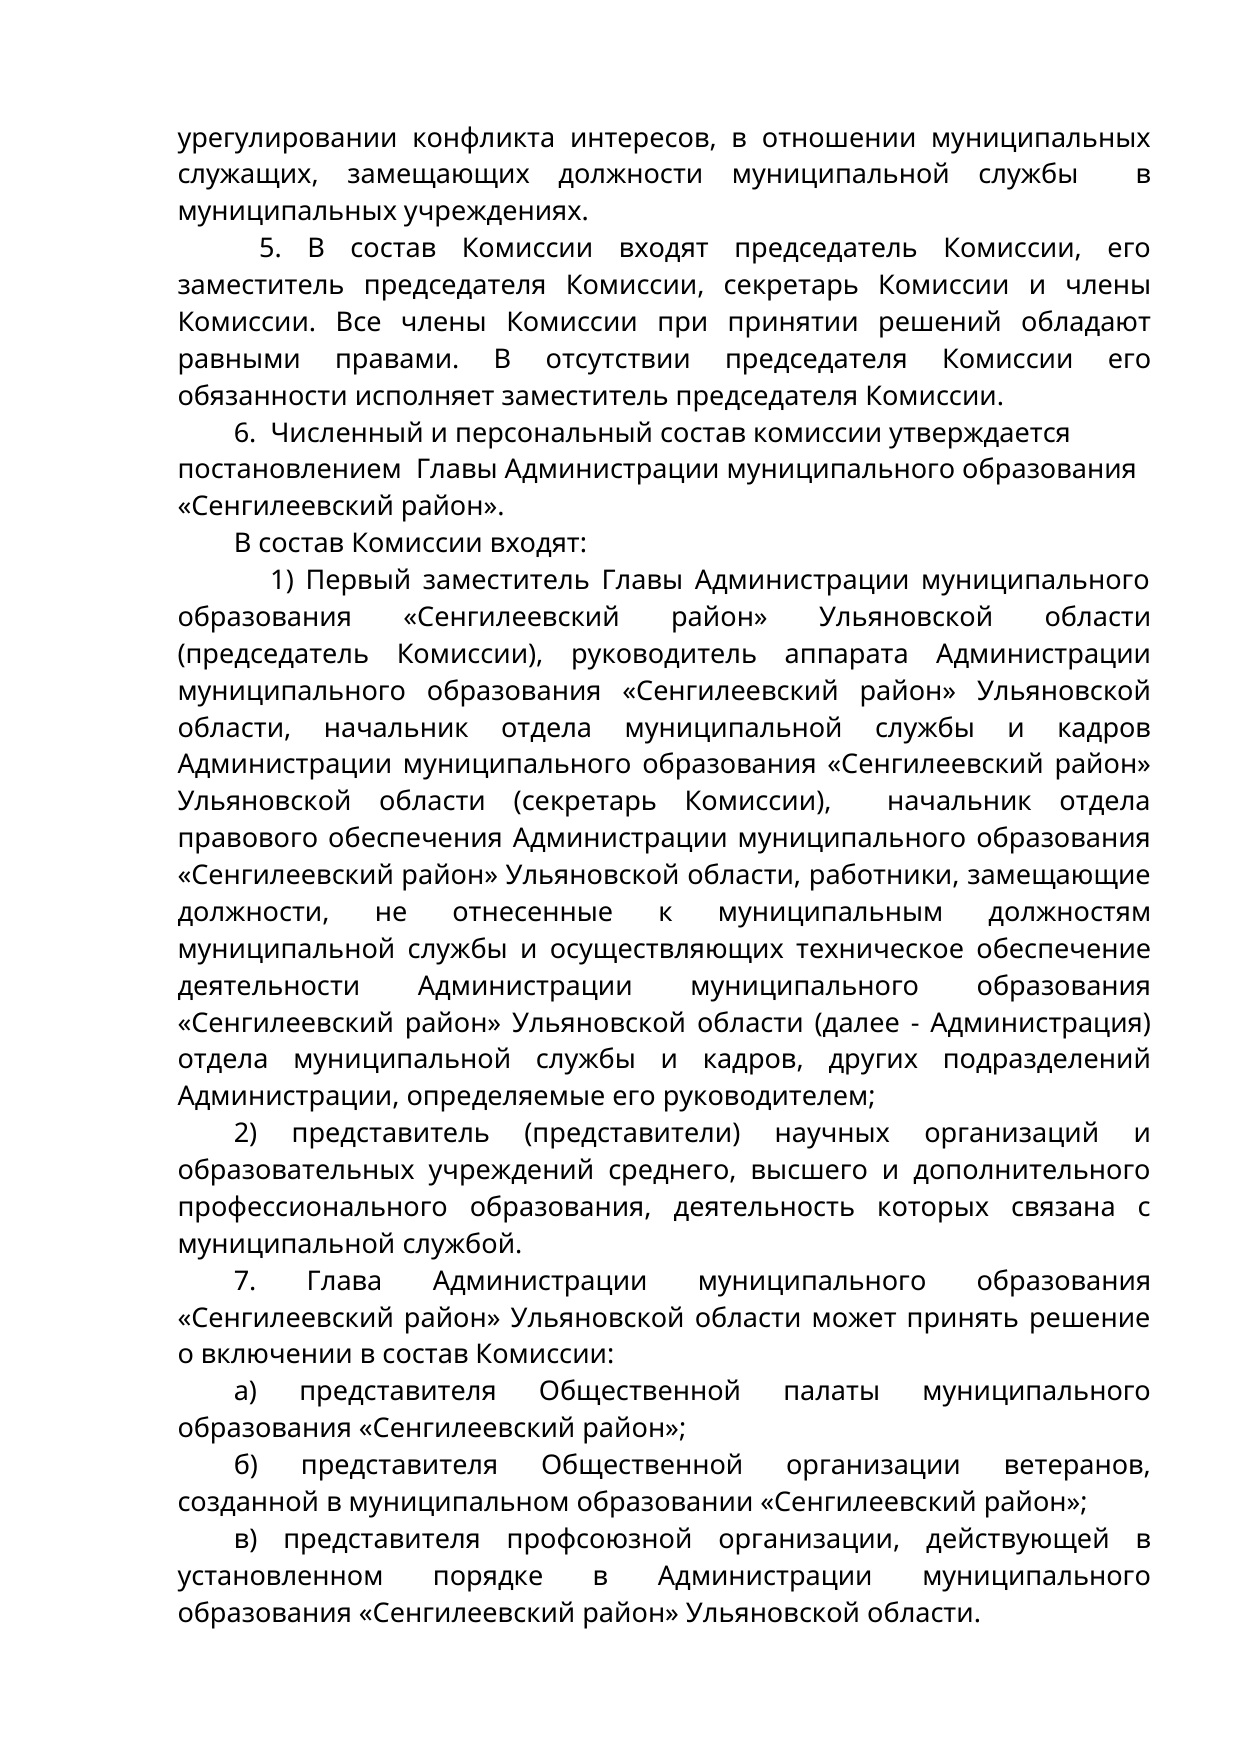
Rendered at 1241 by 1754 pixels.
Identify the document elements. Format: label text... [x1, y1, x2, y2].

text В состав Комиссии входят: [177, 524, 1152, 561]
text в) представителя профсоюзной организации, действующей в установленном порядке в Администрации муниципального образования «Сенгилеевский район» Ульяновской области. [177, 1519, 1152, 1630]
text б) представителя Общественной организации ветеранов, созданной в муниципальном образовании «Сенгилеевский район»; [177, 1446, 1152, 1519]
text 1) Первый заместитель Главы Администрации муниципального образования «Сенгилеевский район» Ульяновской области (председатель Комиссии), руководитель аппарата Администрации муниципального образования «Сенгилеевский район» Ульяновской области, начальник отдела муниципальной службы и кадров Администрации муниципального образования «Сенгилеевский район» Ульяновской области (секретарь Комиссии), начальник отдела правового обеспечения Администрации муниципального образования «Сенгилеевский район» Ульяновской области, работники, замещающие должности, не отнесенные к муниципальным должностям муниципальной службы и осуществляющих техническое обеспечение деятельности Администрации муниципального образования «Сенгилеевский район» Ульяновской области (далее - Администрация) отдела муниципальной службы и кадров, других подразделений Администрации, определяемые его руководителем; [177, 561, 1152, 1114]
text 2) представитель (представители) научных организаций и образовательных учреждений среднего, высшего и дополнительного профессионального образования, деятельность которых связана с муниципальной службой. [177, 1114, 1152, 1261]
text 7. Глава Администрации муниципального образования «Сенгилеевский район» Ульяновской области может принять решение о включении в состав Комиссии: [177, 1261, 1152, 1372]
text 6. Численный и персональный состав комиссии утверждается постановлением Главы Администрации муниципального образования «Сенгилеевский район». [177, 413, 1152, 524]
text а) представителя Общественной палаты муниципального образования «Сенгилеевский район»; [177, 1372, 1152, 1446]
text 5. В состав Комиссии входят председатель Комиссии, его заместитель председателя Комиссии, секретарь Комиссии и члены Комиссии. Все члены Комиссии при принятии решений обладают равными правами. В отсутствии председателя Комиссии его обязанности исполняет заместитель председателя Комиссии. [177, 229, 1152, 413]
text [177, 118, 1152, 229]
